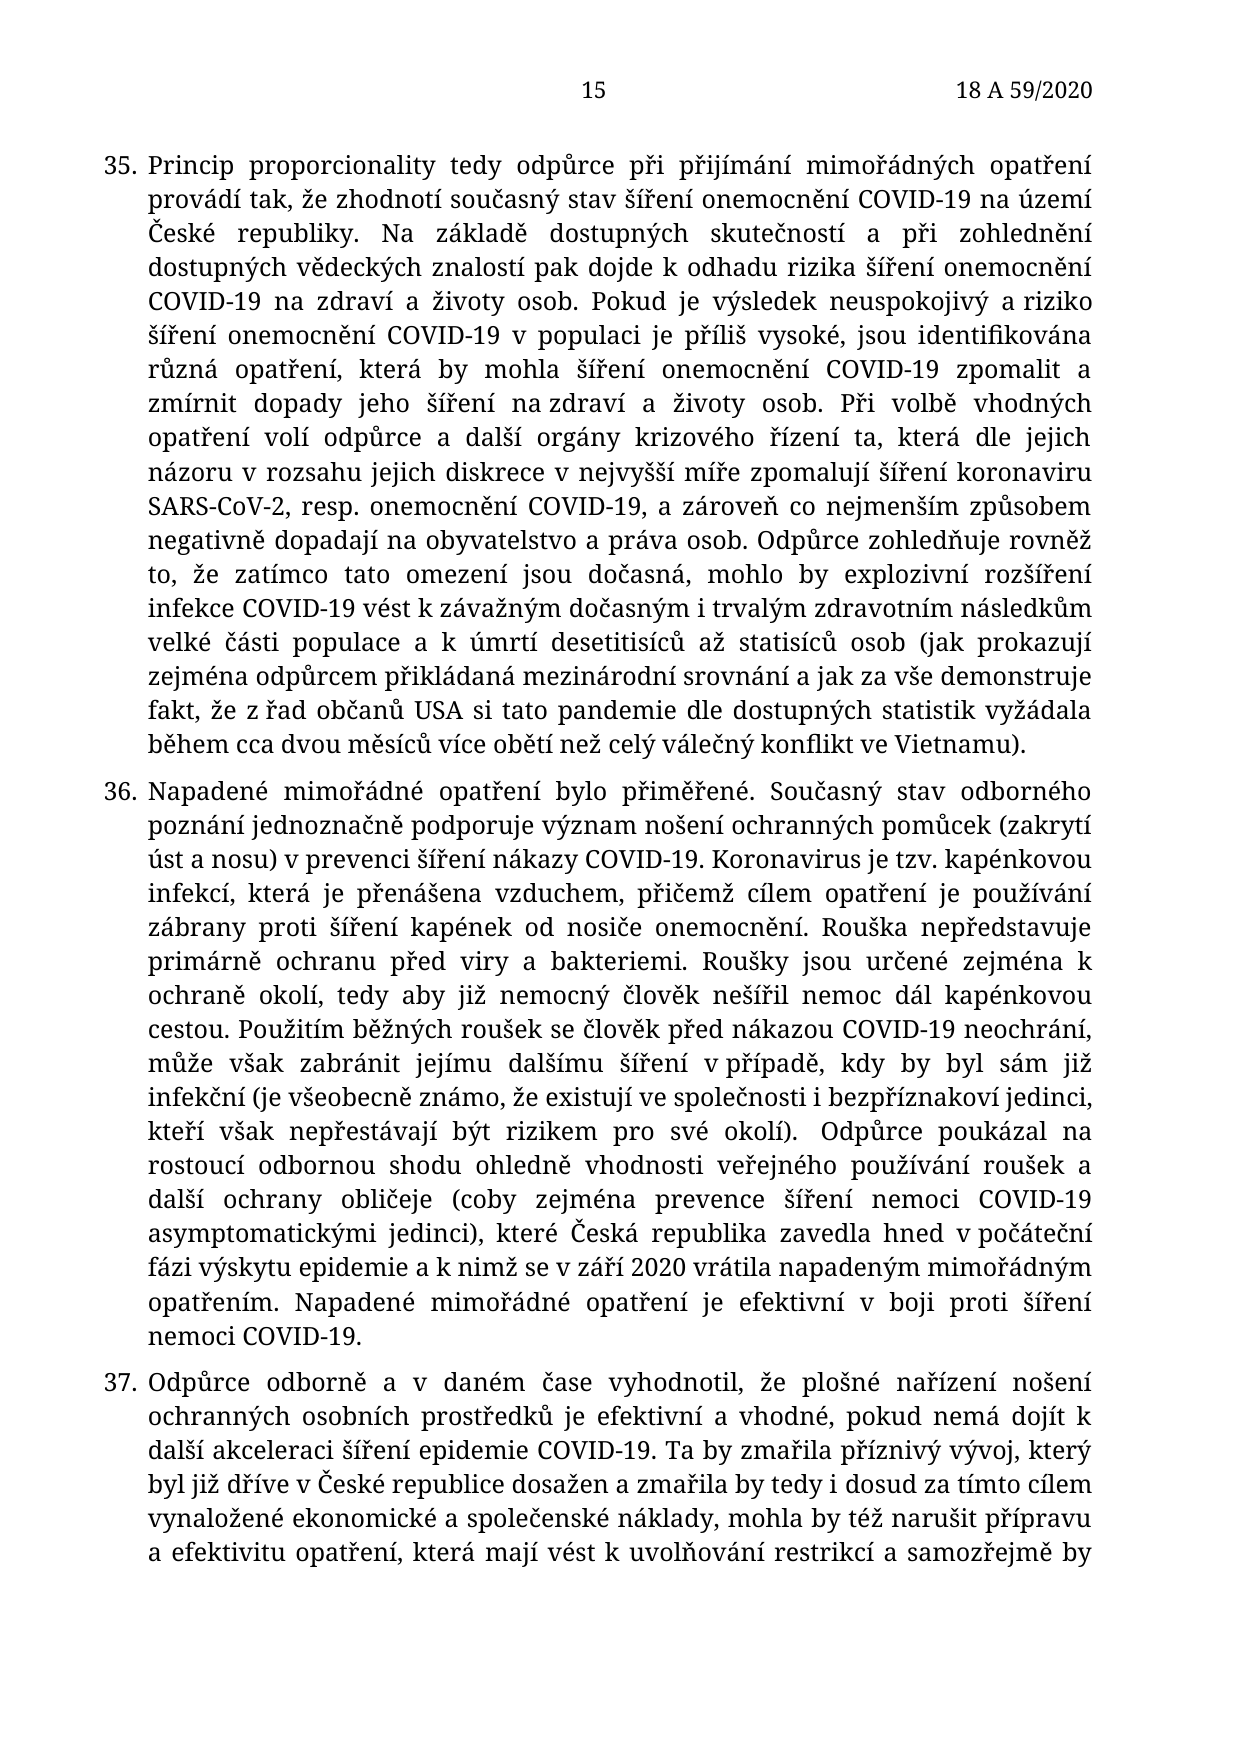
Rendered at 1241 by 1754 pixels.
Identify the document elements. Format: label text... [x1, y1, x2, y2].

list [103, 1365, 1093, 1569]
list Napadené mimořádné opatření bylo přiměřené. Současný stav odborného poznání jednoznačně podporuje význam nošení ochranných pomůcek (zakrytí úst a nosu) v prevenci šíření nákazy COVID-19. Koronavirus je tzv. kapénkovou infekcí, která je přenášena vzduchem, přičemž cílem opatření je používání zábrany proti šíření kapének od nosiče onemocnění. Rouška nepředstavuje primárně ochranu před viry a bakteriemi. Roušky jsou určené zejména k ochraně okolí, tedy aby již nemocný člověk nešířil nemoc dál kapénkovou cestou. Použitím běžných roušek se člověk před nákazou COVID-19 neochrání, může však zabránit jejímu dalšímu šíření v případě, kdy by byl sám již infekční (je všeobecně známo, že existují ve společnosti i bezpříznakoví jedinci, kteří však nepřestávají být rizikem pro své okolí). Odpůrce poukázal na rostoucí odbornou shodu ohledně vhodnosti veřejného používání roušek a další ochrany obličeje (coby zejména prevence šíření nemoci COVID-19 asymptomatickými jedinci), které Česká republika zavedla hned v počáteční fázi výskytu epidemie a k nimž se v září 2020 vrátila napadeným mimořádným opatřením. Napadené mimořádné opatření je efektivní v boji proti šíření nemoci COVID-19. [103, 773, 1093, 1352]
list Princip proporcionality tedy odpůrce při přijímání mimořádných opatření provádí tak, že zhodnotí současný stav šíření onemocnění COVID-19 na území České republiky. Na základě dostupných skutečností a při zohlednění dostupných vědeckých znalostí pak dojde k odhadu rizika šíření onemocnění COVID-19 na zdraví a životy osob. Pokud je výsledek neuspokojivý a riziko šíření onemocnění COVID-19 v populaci je příliš vysoké, jsou identifikována různá opatření, která by mohla šíření onemocnění COVID-19 zpomalit a zmírnit dopady jeho šíření na zdraví a životy osob. Při volbě vhodných opatření volí odpůrce a další orgány krizového řízení ta, která dle jejich názoru v rozsahu jejich diskrece v nejvyšší míře zpomalují šíření koronaviru SARS-CoV-2, resp. onemocnění COVID-19, a zároveň co nejmenším způsobem negativně dopadají na obyvatelstvo a práva osob. Odpůrce zohledňuje rovněž to, že zatímco tato omezení jsou dočasná, mohlo by explozivní rozšíření infekce COVID-19 vést k závažným dočasným i trvalým zdravotním následkům velké části populace a k úmrtí desetitisíců až statisíců osob (jak prokazují zejména odpůrcem přikládaná mezinárodní srovnání a jak za vše demonstruje fakt, že z řad občanů USA si tato pandemie dle dostupných statistik vyžádala během cca dvou měsíců více obětí než celý válečný konflikt ve Vietnamu). [103, 148, 1093, 761]
